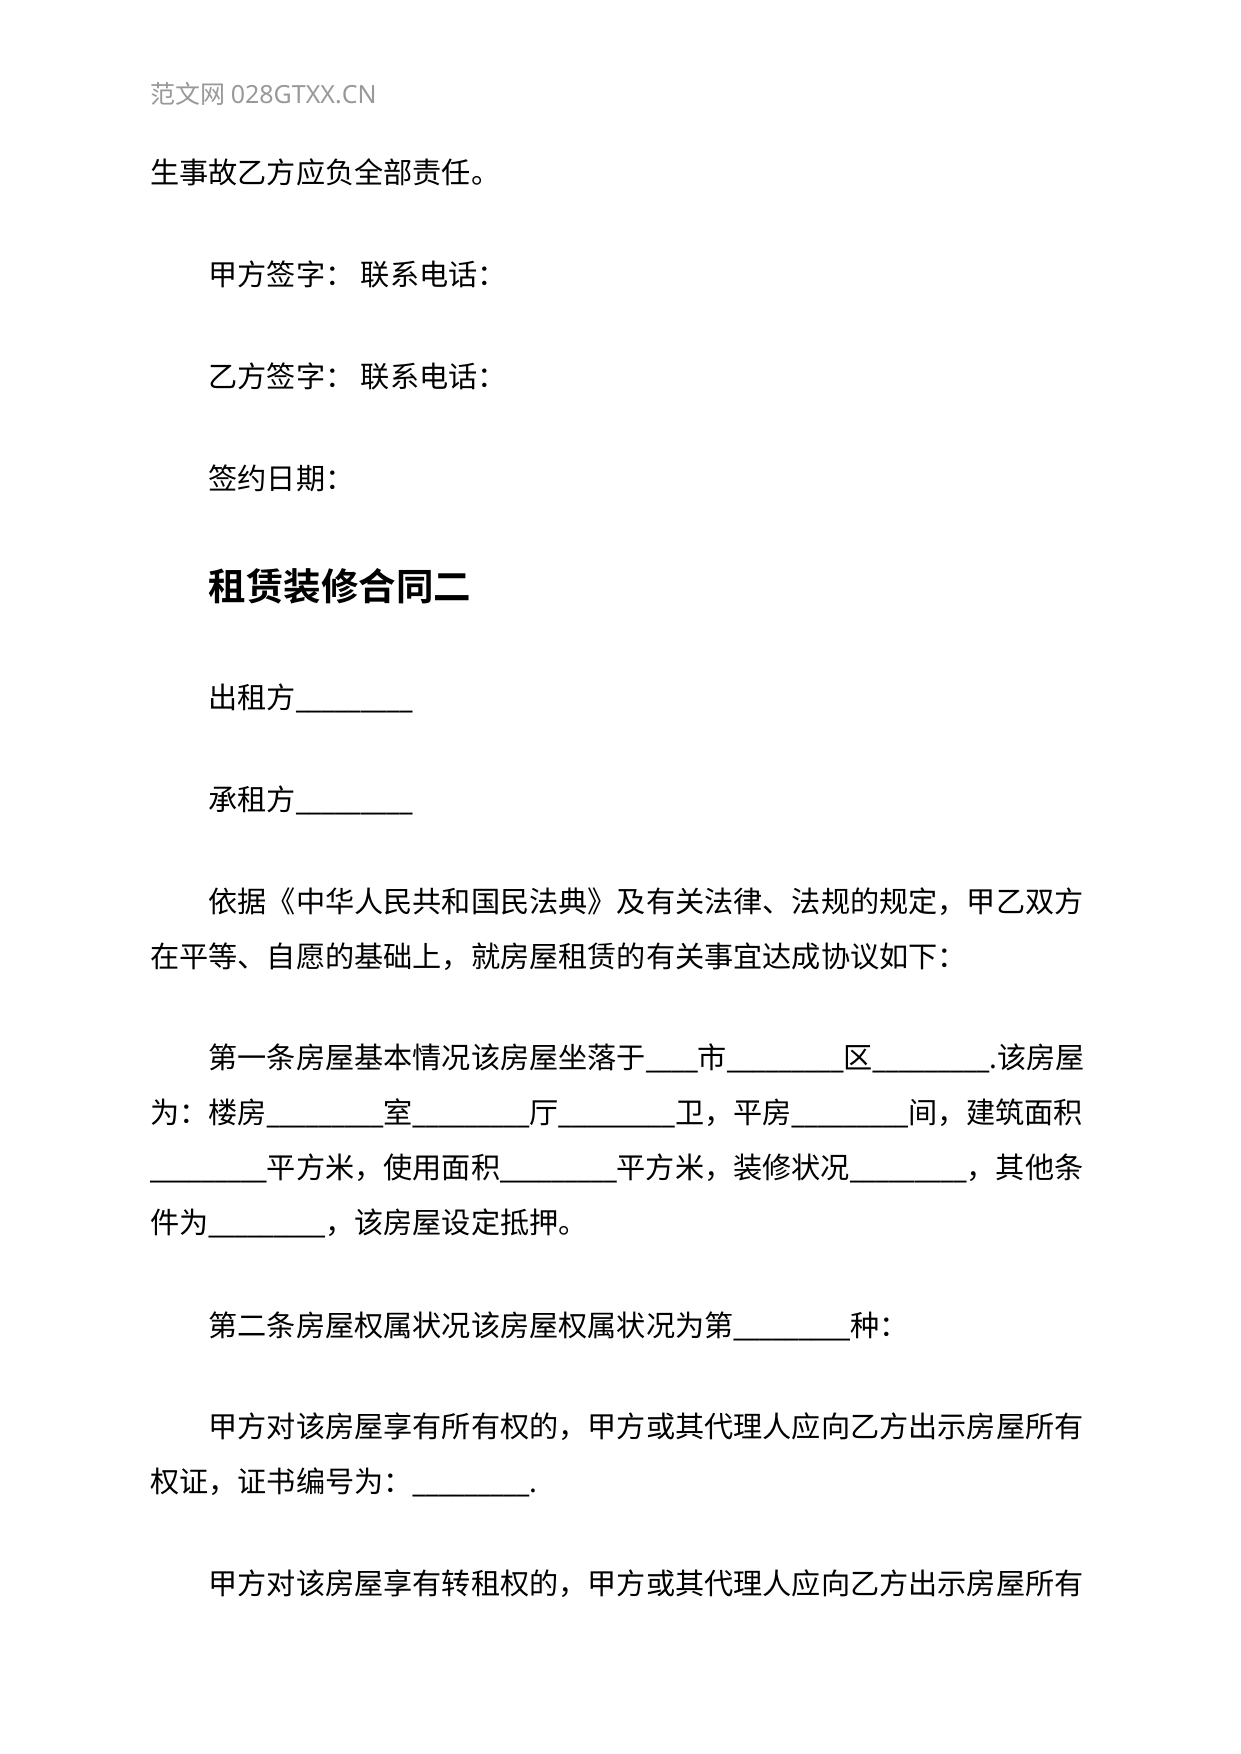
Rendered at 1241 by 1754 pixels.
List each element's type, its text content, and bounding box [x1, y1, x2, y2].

text 第一条房屋基本情况该房屋坐落于____市_________区_________.该房屋为：楼房_________室_________厅_________卫，平房_________间，建筑面积_________平方米，使用面积_________平方米，装修状况_________，其他条件为_________，该房屋设定抵押。 [150, 1035, 1090, 1242]
text 甲方对该房屋享有所有权的，甲方或其代理人应向乙方出示房屋所有权证，证书编号为：_________. [150, 1404, 1090, 1501]
text 甲方签字： 联系电话： [150, 252, 1090, 294]
text 承租方_________ [150, 776, 1090, 819]
text 依据《中华人民共和国民法典》及有关法律、法规的规定，甲乙双方在平等、自愿的基础上，就房屋租赁的有关事宜达成协议如下： [150, 878, 1090, 976]
text 出租方_________ [150, 674, 1090, 717]
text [150, 150, 1090, 192]
text 签约日期： [150, 455, 1090, 498]
text 乙方签字： 联系电话： [150, 353, 1090, 396]
text 租赁装修合同二 [150, 557, 1090, 611]
text 第二条房屋权属状况该房屋权属状况为第_________种： [150, 1302, 1090, 1344]
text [150, 1561, 1090, 1603]
